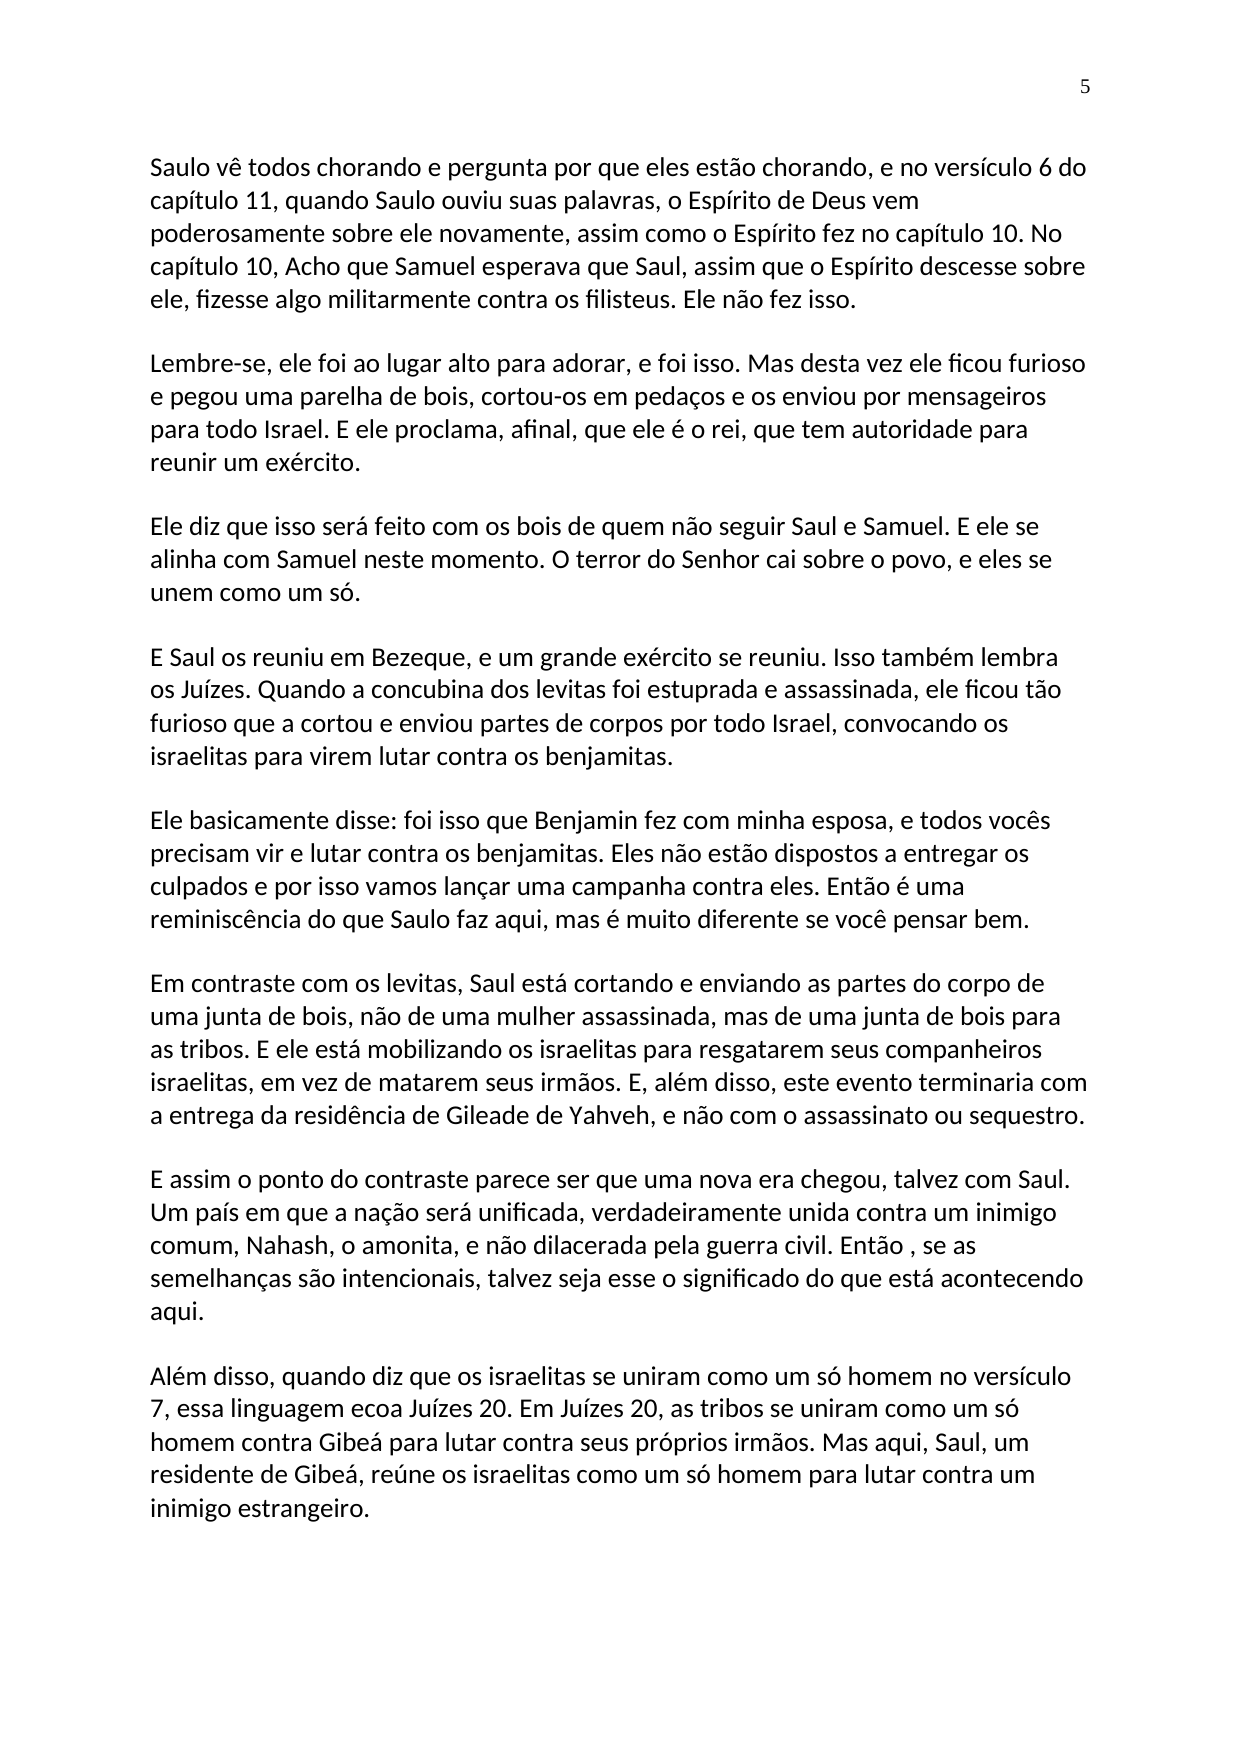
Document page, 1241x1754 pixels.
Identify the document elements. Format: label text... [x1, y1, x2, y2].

text Além disso, quando diz que os israelitas se uniram como um só homem no versículo 7, essa linguagem ecoa Juízes 20. Em Juízes 20, as tribos se uniram como um só homem contra Gibeá para lutar contra seus próprios irmãos. Mas aqui, Saul, um residente de Gibeá, reúne os israelitas como um só homem para lutar contra um inimigo estrangeiro. [150, 1359, 1090, 1524]
text Ele diz que isso será feito com os bois de quem não seguir Saul e Samuel. E ele se alinha com Samuel neste momento. O terror do Senhor cai sobre o povo, e eles se unem como um só. [150, 509, 1090, 608]
text Saulo vê todos chorando e pergunta por que eles estão chorando, e no versículo 6 do capítulo 11, quando Saulo ouviu suas palavras, o Espírito de Deus vem poderosamente sobre ele novamente, assim como o Espírito fez no capítulo 10. No capítulo 10, Acho que Samuel esperava que Saul, assim que o Espírito descesse sobre ele, fizesse algo militarmente contra os filisteus. Ele não fez isso. [150, 150, 1090, 315]
text E assim o ponto do contraste parece ser que uma nova era chegou, talvez com Saul. Um país em que a nação será unificada, verdadeiramente unida contra um inimigo comum, Nahash, o amonita, e não dilacerada pela guerra civil. Então , se as semelhanças são intencionais, talvez seja esse o significado do que está acontecendo aqui. [150, 1162, 1090, 1327]
text Em contraste com os levitas, Saul está cortando e enviando as partes do corpo de uma junta de bois, não de uma mulher assassinada, mas de uma junta de bois para as tribos. E ele está mobilizando os israelitas para resgatarem seus companheiros israelitas, em vez de matarem seus irmãos. E, além disso, este evento terminaria com a entrega da residência de Gileade de Yahveh, e não com o assassinato ou sequestro. [150, 966, 1090, 1131]
text E Saul os reuniu em Bezeque, e um grande exército se reuniu. Isso também lembra os Juízes. Quando a concubina dos levitas foi estuprada e assassinada, ele ficou tão furioso que a cortou e enviou partes de corpos por todo Israel, convocando os israelitas para virem lutar contra os benjamitas. [150, 640, 1090, 772]
text Lembre-se, ele foi ao lugar alto para adorar, e foi isso. Mas desta vez ele ficou furioso e pegou uma parelha de bois, cortou-os em pedaços e os enviou por mensageiros para todo Israel. E ele proclama, afinal, que ele é o rei, que tem autoridade para reunir um exército. [150, 346, 1090, 478]
text Ele basicamente disse: foi isso que Benjamin fez com minha esposa, e todos vocês precisam vir e lutar contra os benjamitas. Eles não estão dispostos a entregar os culpados e por isso vamos lançar uma campanha contra eles. Então é uma reminiscência do que Saulo faz aqui, mas é muito diferente se você pensar bem. [150, 803, 1090, 935]
